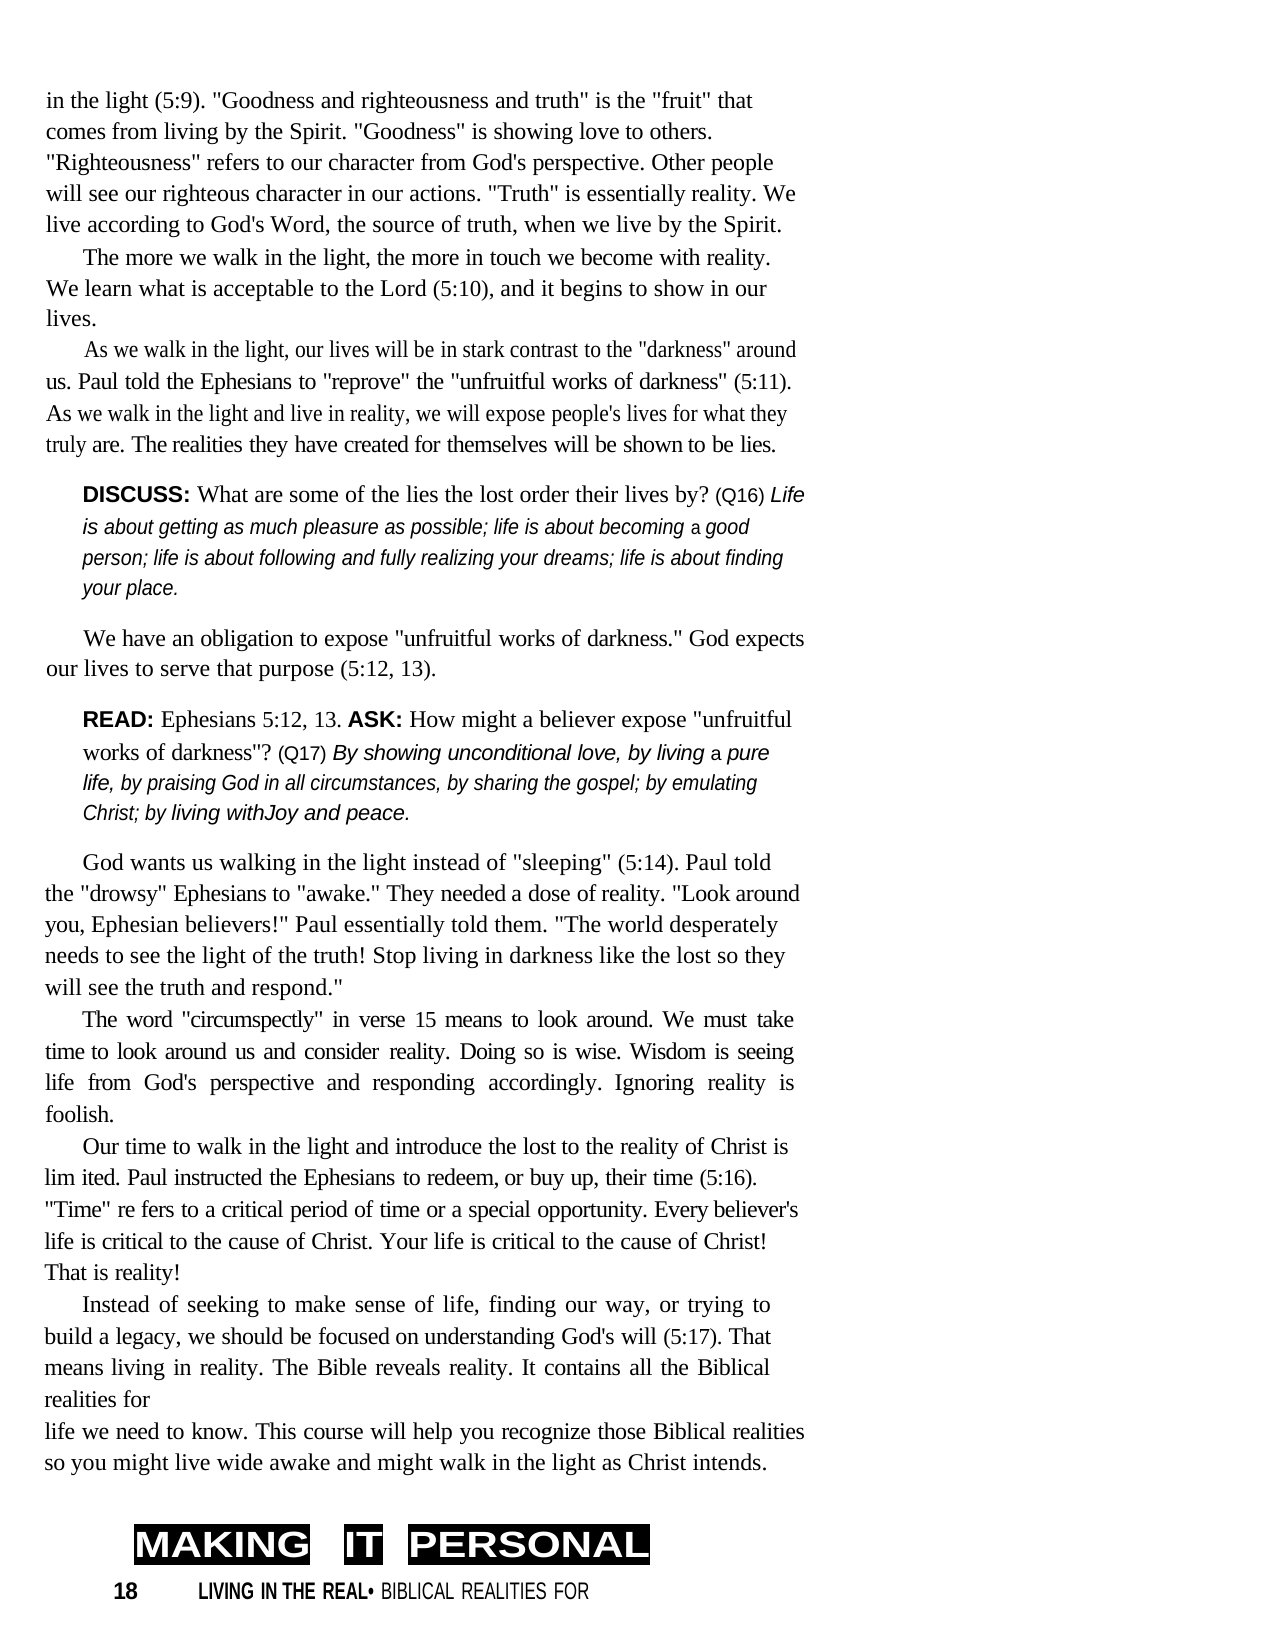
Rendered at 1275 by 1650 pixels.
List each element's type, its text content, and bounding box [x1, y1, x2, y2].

text MAKING IT PERSONAL [134, 1523, 1239, 1565]
text The more we walk in the light, the more in touch we become with reality. We learn what is acceptable to the Lord (5:10), and it begins to show in our lives. [46, 243, 809, 332]
text DISCUSS: What are some of the lies the lost order their lives by? (Q16) Life is about getting as much pleasure as possible; life is about becoming a good person; life is about following and fully realizing your dreams; life is about finding your place. [82, 481, 809, 600]
text life we need to know. This course will help you recognize those Biblical realities so you might live wide awake and might walk in the light as Christ intends. [44, 1417, 805, 1476]
text Instead of seeking to make sense of life, finding our way, or trying to build a legacy, we should be focused on understanding God's will (5:17). That means living in reality. The Bible reveals reality. It contains all the Biblical realities for [44, 1290, 771, 1413]
text We have an obligation to expose "unfruitful works of darkness." God expects our lives to serve that purpose (5:12, 13). [46, 623, 809, 682]
text As we walk in the light, our lives will be in stark contrast to the "darkness" around us. Paul told the Ephesians to "reprove" the "unfruitful works of darkness" (5:11). As we walk in the light and live in reality, we will expose people's lives for what they truly are. The realities they have created for themselves will be shown to be lies. [46, 336, 809, 458]
text God wants us walking in the light instead of "sleeping" (5:14). Paul told the "drowsy" Ephesians to "awake." They needed a dose of reality. "Look around you, Ephesian believers!" Paul essentially told them. "The world desperately needs to see the light of the truth! Stop living in darkness like the lost so they will see the truth and respond." [44, 848, 803, 1000]
text in the light (5:9). "Goodness and righteousness and truth" is the "fruit" that comes from living by the Spirit. "Goodness" is showing love to others. "Righteousness" refers to our character from God's perspective. Other people will see our righteous character in our actions. "Truth" is essentially reality. We live according to God's Word, the source of truth, when we live by the Spirit. [46, 86, 809, 238]
text The word "circumspectly" in verse 15 means to look around. We must take time to look around us and consider reality. Doing so is wise. Wisdom is seeing life from God's perspective and responding accordingly. Ignoring reality is foolish. [45, 1005, 795, 1128]
text Our time to walk in the light and introduce the lost to the reality of Christ is lim­ ited. Paul instructed the Ephesians to redeem, or buy up, their time (5:16). "Time" re­ fers to a critical period of time or a special opportunity. Every believer's life is critical to the cause of Christ. Your life is critical to the cause of Christ! That is reality! [44, 1132, 809, 1286]
text READ: Ephesians 5:12, 13. ASK: How might a believer expose "unfruitful works of darkness"? (Q17) By showing unconditional love, by living a pure life, by praising God in all circumstances, by sharing the gospel; by emulating Christ; by living withJoy and peace. [82, 705, 802, 824]
